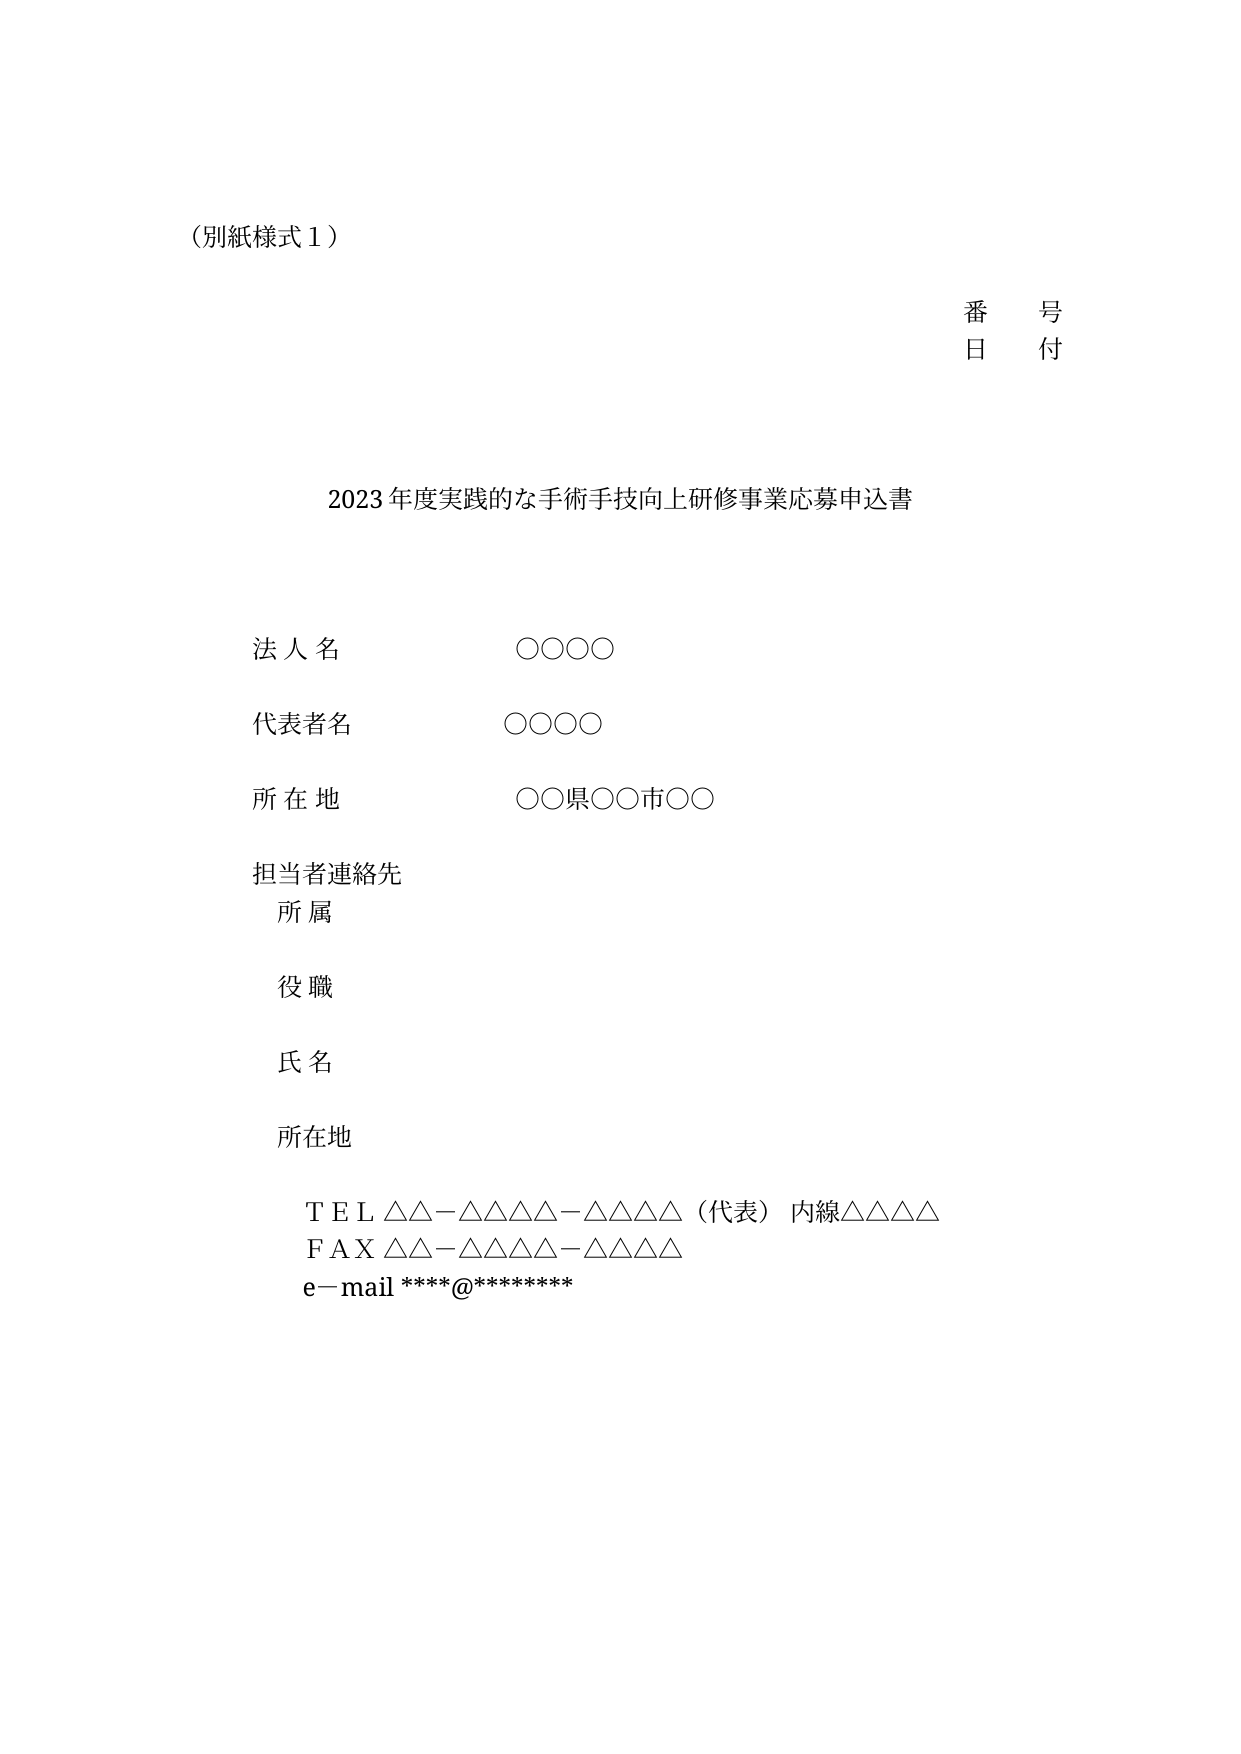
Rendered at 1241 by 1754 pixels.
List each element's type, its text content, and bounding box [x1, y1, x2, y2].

text e－mail ****@******** [177, 1267, 1063, 1304]
text ＴＥＬ △△－△△△△－△△△△（代表） 内線△△△△ [177, 1192, 1063, 1229]
text 氏 名 [177, 1042, 1063, 1079]
text 2023年度実践的な手術手技向上研修事業応募申込書 [177, 479, 1063, 517]
text 代表者名 ○○○○ [177, 704, 1063, 742]
text 所 在 地 ○○県○○市○○ [177, 779, 1063, 817]
text 所在地 [177, 1117, 1063, 1154]
text 番 号 [177, 292, 1063, 329]
text 日 付 [177, 329, 1063, 367]
text ＦＡＸ △△－△△△△－△△△△ [177, 1229, 1063, 1267]
text 役 職 [177, 967, 1063, 1004]
text （別紙様式１） [177, 217, 1063, 254]
text 担当者連絡先 [177, 854, 1063, 892]
text 所 属 [177, 892, 1063, 929]
text 法 人 名 ○○○○ [177, 629, 1063, 667]
